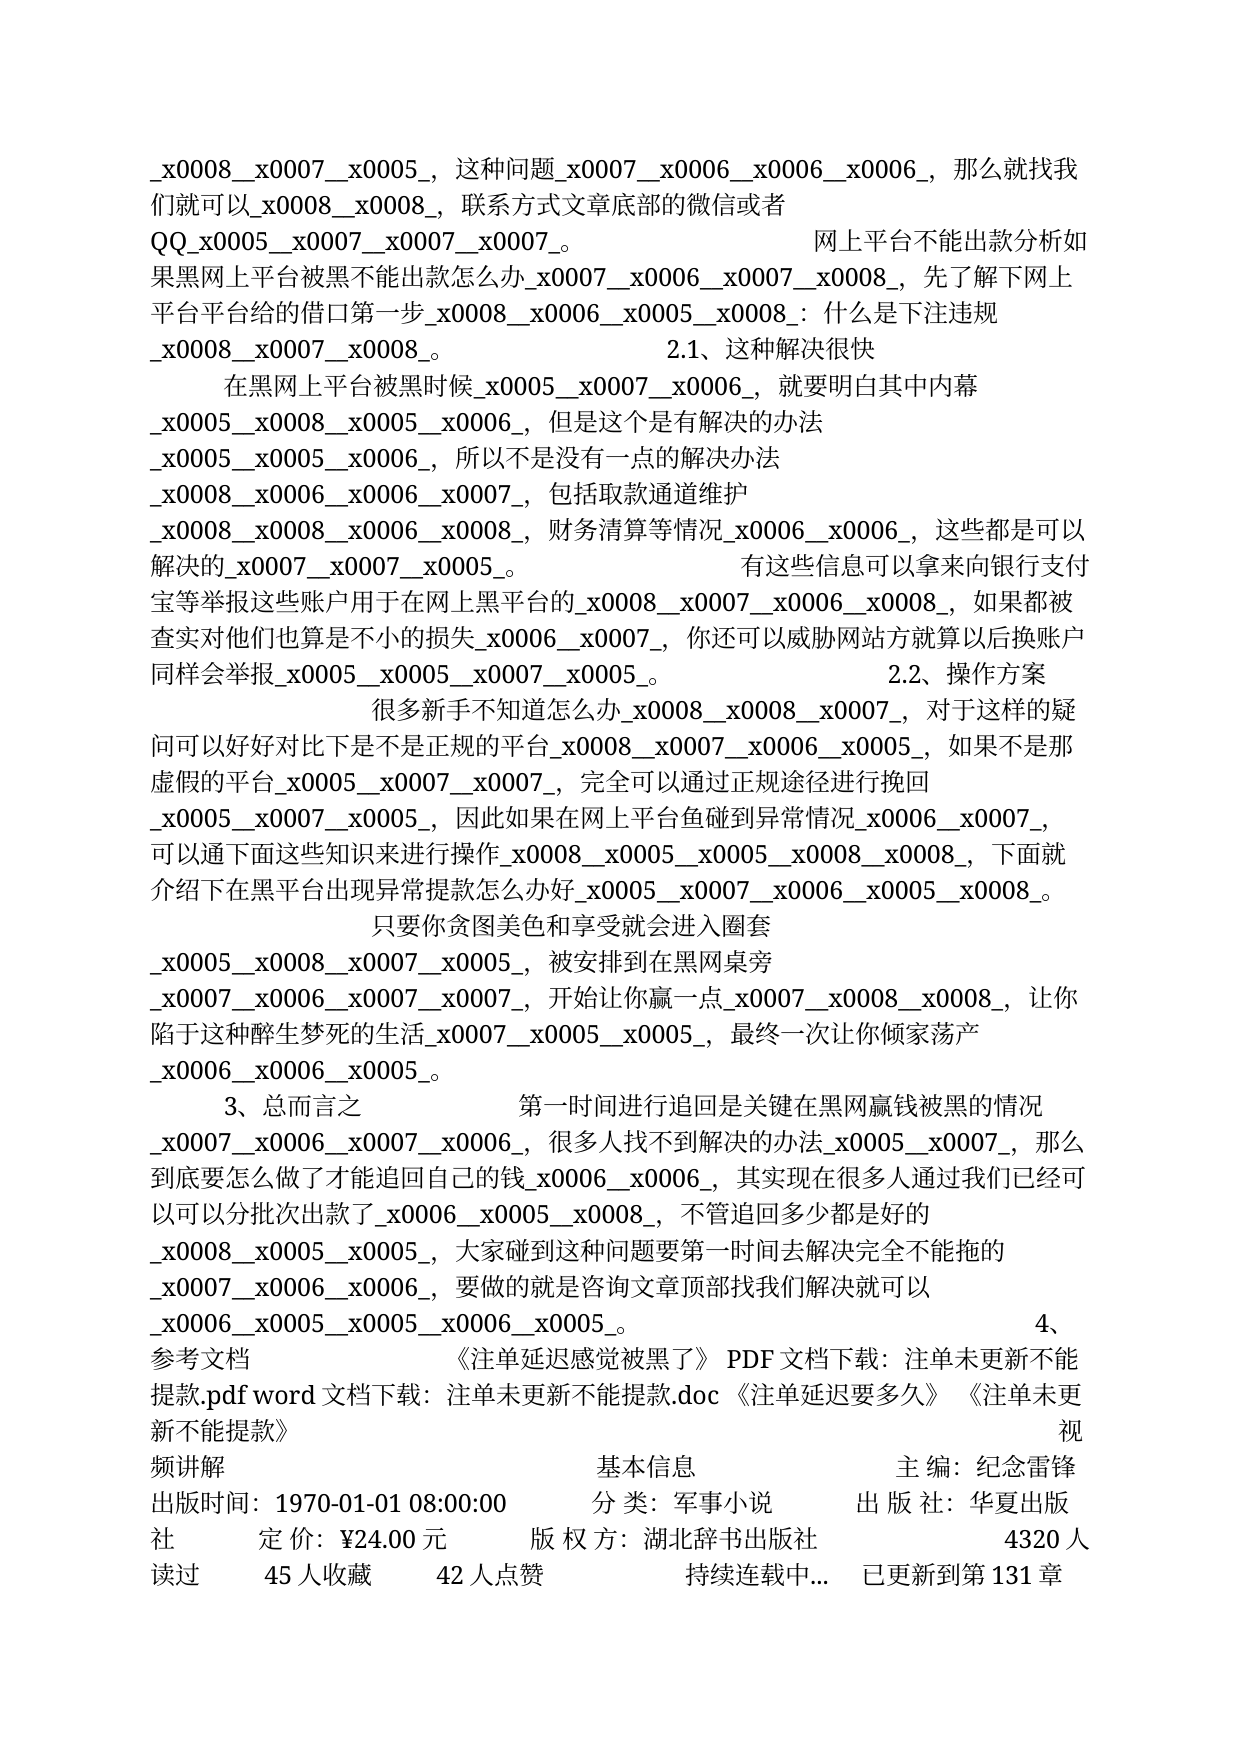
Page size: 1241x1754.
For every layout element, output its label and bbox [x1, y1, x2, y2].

text [150, 150, 1090, 1592]
